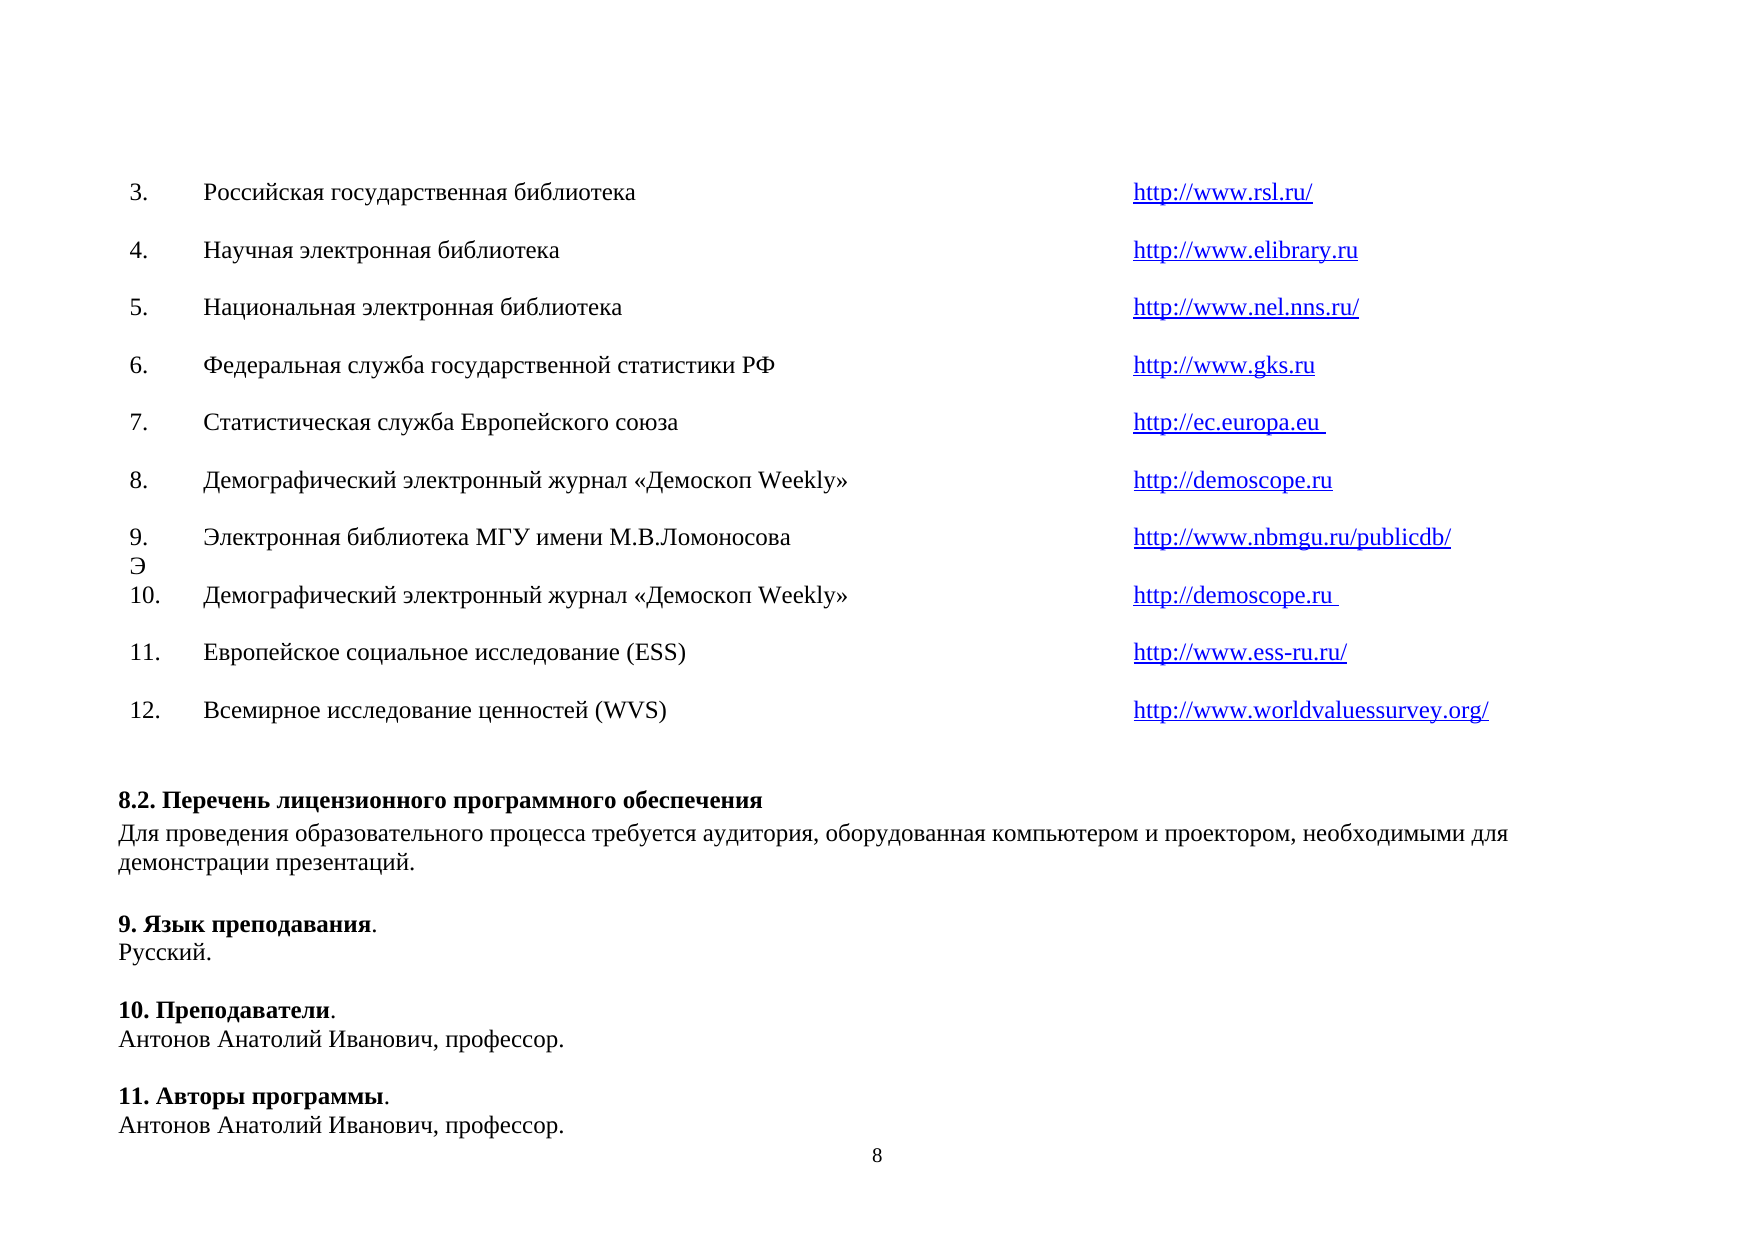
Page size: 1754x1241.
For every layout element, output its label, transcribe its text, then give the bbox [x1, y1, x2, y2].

table_cell Демографический электронный журнал «Демоскоп Weekly» [192, 580, 1122, 637]
table_cell [118, 292, 192, 350]
table_cell Федеральная служба государственной статистики РФ [192, 350, 1122, 407]
table_cell Европейское социальное исследование (ESS) [192, 637, 1122, 695]
text 8.2. Перечень лицензионного программного обеспечения [118, 785, 1636, 814]
table_cell http://www.ess-ru.ru/ [1122, 637, 1565, 695]
table_cell Статистическая служба Европейского союза [192, 407, 1122, 465]
text 10. Преподаватели. [118, 995, 1636, 1024]
table_cell http://demoscope.ru [1122, 580, 1565, 637]
table_cell Всемирное исследование ценностей (WVS) [192, 695, 1122, 752]
text Для проведения образовательного процесса требуется аудитория, оборудованная компьютером и проектором, необходимыми для демонстрации презентаций. [118, 818, 1636, 876]
table_cell Демографический электронный журнал «Демоскоп Weekly» [192, 465, 1122, 522]
table_cell Национальная электронная библиотека [192, 292, 1122, 350]
table_cell http://www.nbmgu.ru/publicdb/ [1122, 522, 1565, 580]
table_cell Научная электронная библиотека [192, 235, 1122, 292]
table_cell http://www.worldvaluessurvey.org/ [1122, 695, 1565, 752]
text Антонов Анатолий Иванович, профессор. [118, 1024, 1636, 1052]
table_cell [118, 350, 192, 407]
table_cell [118, 465, 192, 522]
table_cell [118, 637, 192, 695]
table_cell Э [118, 522, 192, 580]
table_cell [118, 235, 192, 292]
table_cell http://www.rsl.ru/ [1122, 177, 1565, 235]
text 11. Авторы программы. [118, 1081, 1636, 1110]
text Русский. [118, 937, 1636, 966]
text 9. Язык преподавания. [118, 909, 1636, 937]
table_cell http://www.elibrary.ru [1122, 235, 1565, 292]
table_cell [118, 407, 192, 465]
table_cell Российская государственная библиотека [192, 177, 1122, 235]
table_cell http://www.nel.nns.ru/ [1122, 292, 1565, 350]
table_cell [118, 695, 192, 752]
table_cell [118, 177, 192, 235]
table_cell Электронная библиотека МГУ имени М.В.Ломоносова [192, 522, 1122, 580]
text Антонов Анатолий Иванович, профессор. [118, 1110, 1636, 1139]
table_cell http://demoscope.ru [1122, 465, 1565, 522]
table_cell [118, 580, 192, 637]
table_cell http://www.gks.ru [1122, 350, 1565, 407]
table_cell http://ec.europa.eu [1122, 407, 1565, 465]
